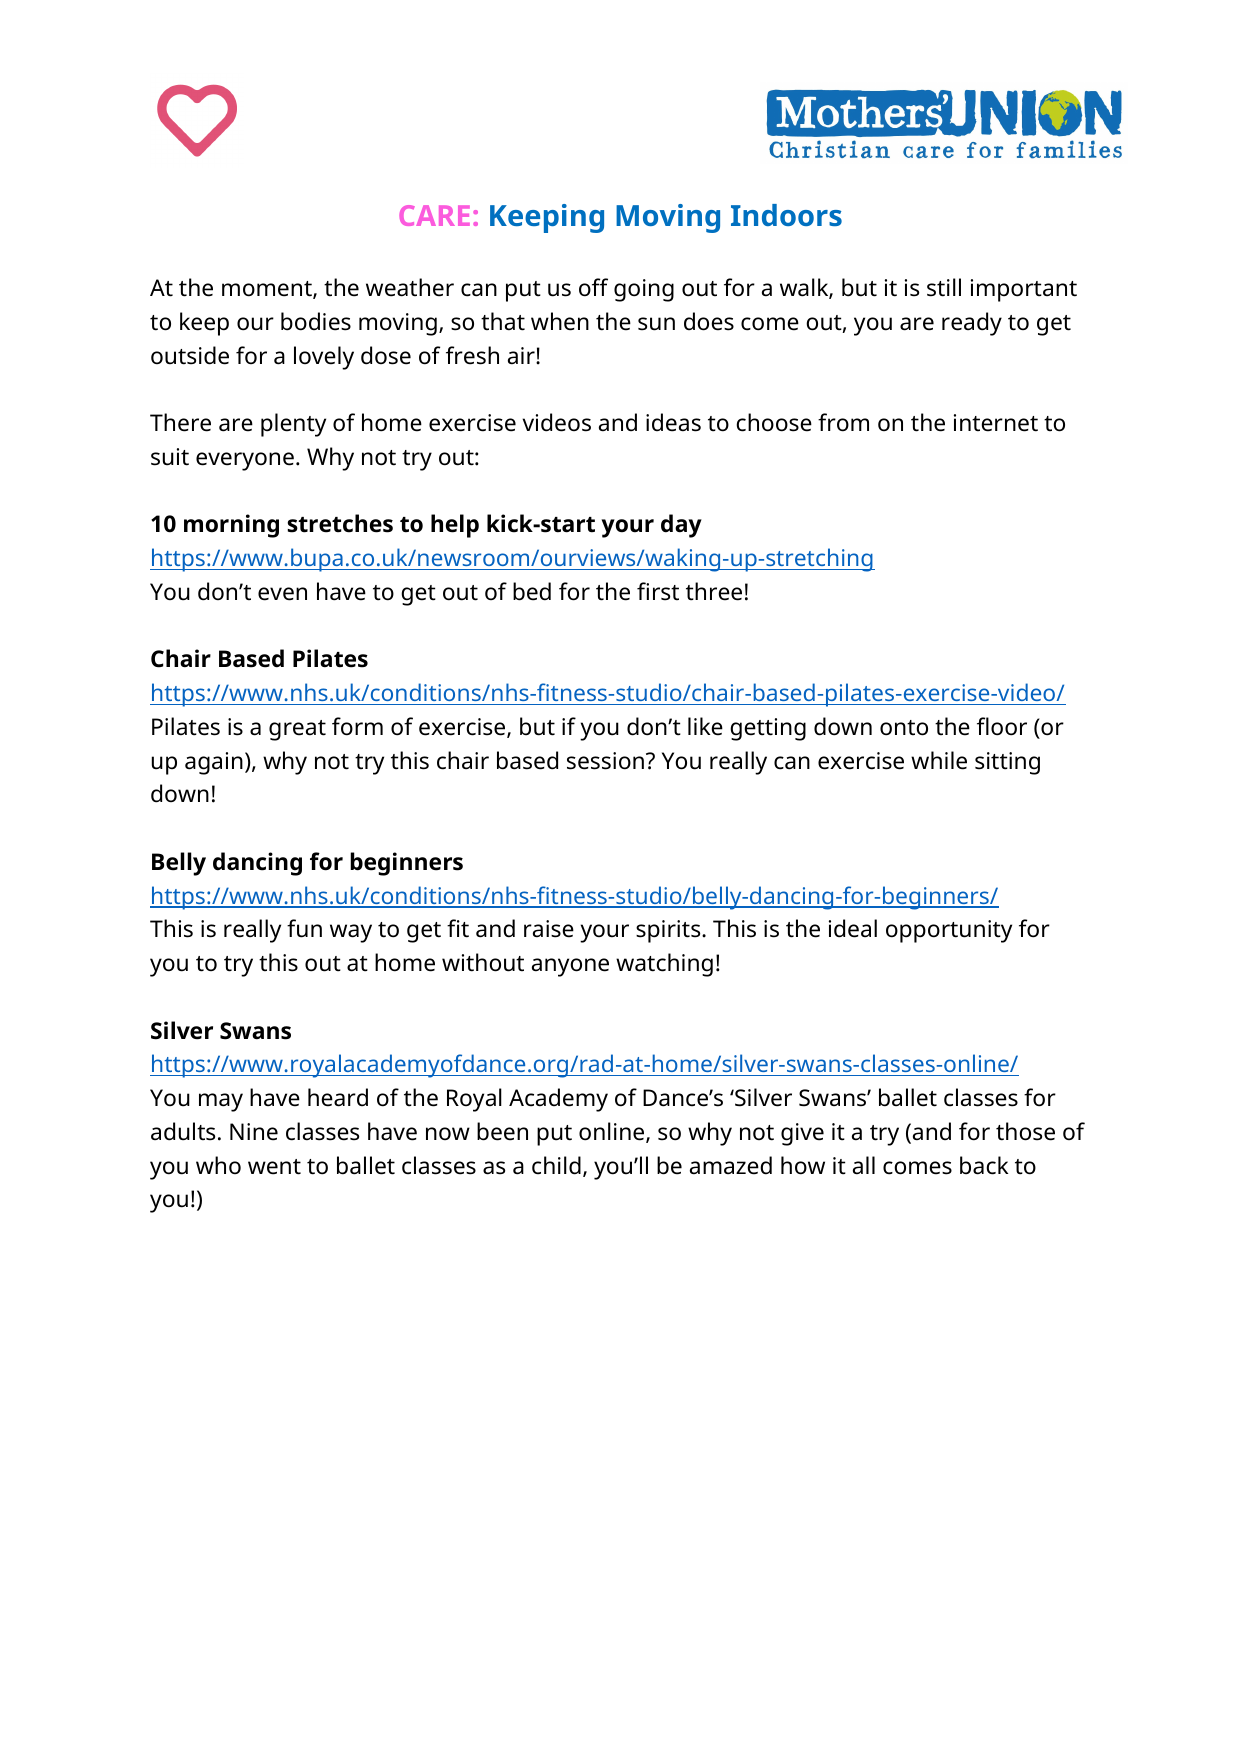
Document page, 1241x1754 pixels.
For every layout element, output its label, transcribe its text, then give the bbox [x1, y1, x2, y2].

picture [150, 73, 244, 168]
text 10 morning stretches to help kick-start your day [150, 508, 1090, 539]
text Belly dancing for beginners [150, 846, 1090, 877]
text https://www.royalacademyofdance.org/rad-at-home/silver-swans-classes-online/ [150, 1048, 1090, 1079]
text https://www.bupa.co.uk/newsroom/ourviews/waking-up-stretching [150, 542, 1090, 573]
text This is really fun way to get fit and raise your spirits. This is the ideal opportunity for you to try this out at home without anyone watching! [150, 913, 1090, 978]
text CARE: Keeping Moving Indoors [150, 196, 1090, 235]
text https://www.nhs.uk/conditions/nhs-fitness-studio/belly-dancing-for-beginners/ [150, 879, 1090, 911]
text Silver Swans [150, 1014, 1090, 1046]
text You don’t even have to get out of bed for the first three! [150, 576, 1090, 607]
text You may have heard of the Royal Academy of Dance’s ‘Silver Swans’ ballet classes for adults. Nine classes have now been put online, so why not give it a try (and for those of you who went to ballet classes as a child, you’ll be amazed how it all comes back to you!) [150, 1082, 1090, 1214]
text At the moment, the weather can put us off going out for a walk, but it is still important to keep our bodies moving, so that when the sun does come out, you are ready to get outside for a lovely dose of fresh air! [150, 272, 1090, 371]
text There are plenty of home exercise videos and ideas to choose from on the internet to suit everyone. Why not try out: [150, 407, 1090, 472]
text Chair Based Pilates [150, 643, 1090, 674]
text https://www.nhs.uk/conditions/nhs-fitness-studio/chair-based-pilates-exercise-video/ [150, 677, 1090, 708]
picture [759, 82, 1128, 164]
text Pilates is a great form of exercise, but if you don’t like getting down onto the floor (or up again), why not try this chair based session? You really can exercise while sitting down! [150, 711, 1090, 809]
